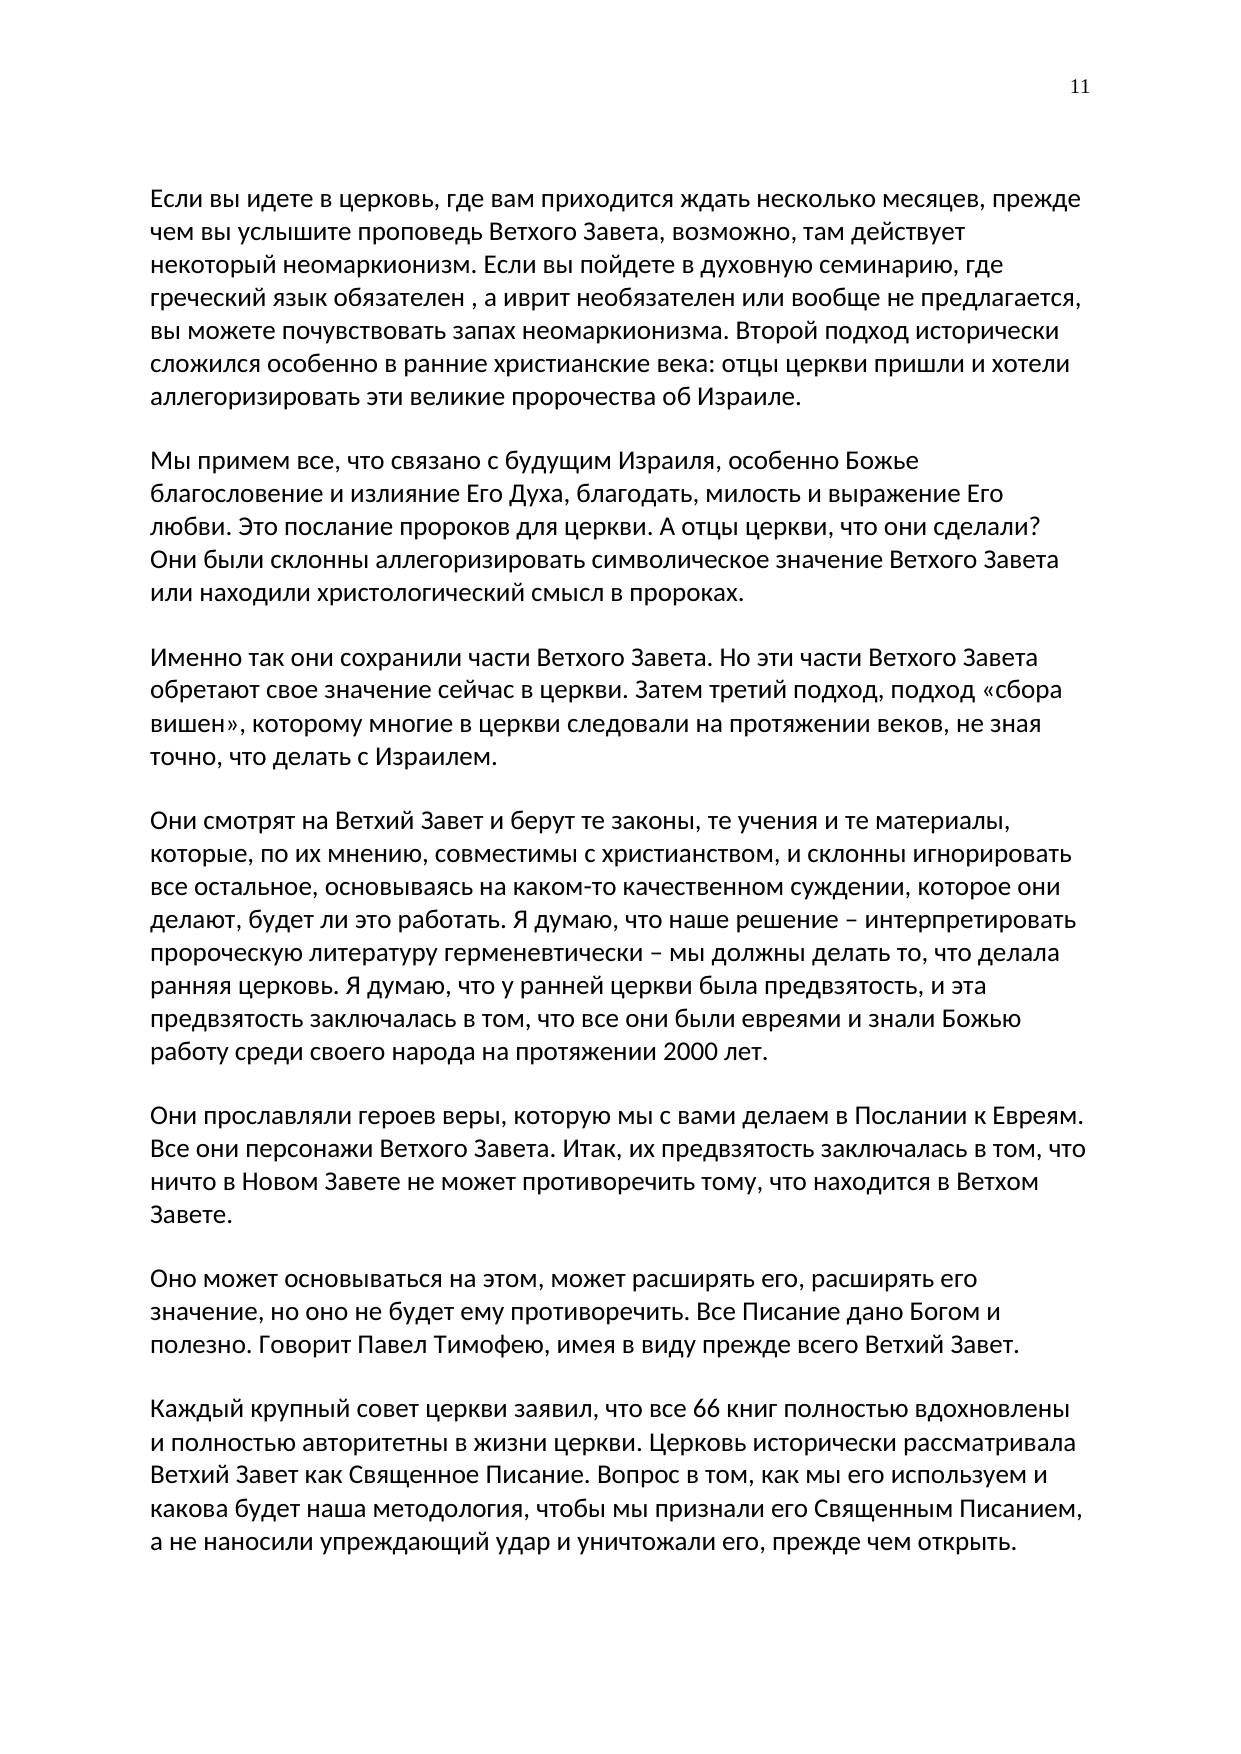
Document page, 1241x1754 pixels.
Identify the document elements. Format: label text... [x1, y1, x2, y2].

text Именно так они сохранили части Ветхого Завета. Но эти части Ветхого Завета обретают свое значение сейчас в церкви. Затем третий подход, подход «сбора вишен», которому многие в церкви следовали на протяжении веков, не зная точно, что делать с Израилем. [150, 640, 1090, 772]
text Мы примем все, что связано с будущим Израиля, особенно Божье благословение и излияние Его Духа, благодать, милость и выражение Его любви. Это послание пророков для церкви. А отцы церкви, что они сделали? Они были склонны аллегоризировать символическое значение Ветхого Завета или находили христологический смысл в пророках. [150, 443, 1090, 608]
text Оно может основываться на этом, может расширять его, расширять его значение, но оно не будет ему противоречить. Все Писание дано Богом и полезно. Говорит Павел Тимофею, имея в виду прежде всего Ветхий Завет. [150, 1261, 1090, 1361]
text Они смотрят на Ветхий Завет и берут те законы, те учения и те материалы, которые, по их мнению, совместимы с христианством, и склонны игнорировать все остальное, основываясь на каком-то качественном суждении, которое они делают, будет ли это работать. Я думаю, что наше решение – интерпретировать пророческую литературу герменевтически – мы должны делать то, что делала ранняя церковь. Я думаю, что у ранней церкви была предвзятость, и эта предвзятость заключалась в том, что все они были евреями и знали Божью работу среди своего народа на протяжении 2000 лет. [150, 803, 1090, 1067]
text Они прославляли героев веры, которую мы с вами делаем в Послании к Евреям. Все они персонажи Ветхого Завета. Итак, их предвзятость заключалась в том, что ничто в Новом Завете не может противоречить тому, что находится в Ветхом Завете. [150, 1098, 1090, 1230]
text Каждый крупный совет церкви заявил, что все 66 книг полностью вдохновлены и полностью авторитетны в жизни церкви. Церковь исторически рассматривала Ветхий Завет как Священное Писание. Вопрос в том, как мы его используем и какова будет наша методология, чтобы мы признали его Священным Писанием, а не наносили упреждающий удар и уничтожали его, прежде чем открыть. [150, 1392, 1090, 1557]
text Если вы идете в церковь, где вам приходится ждать несколько месяцев, прежде чем вы услышите проповедь Ветхого Завета, возможно, там действует некоторый неомаркионизм. Если вы пойдете в духовную семинарию, где греческий язык обязателен , а иврит необязателен или вообще не предлагается, вы можете почувствовать запах неомаркионизма. Второй подход исторически сложился особенно в ранние христианские века: отцы церкви пришли и хотели аллегоризировать эти великие пророчества об Израиле. [150, 181, 1090, 412]
